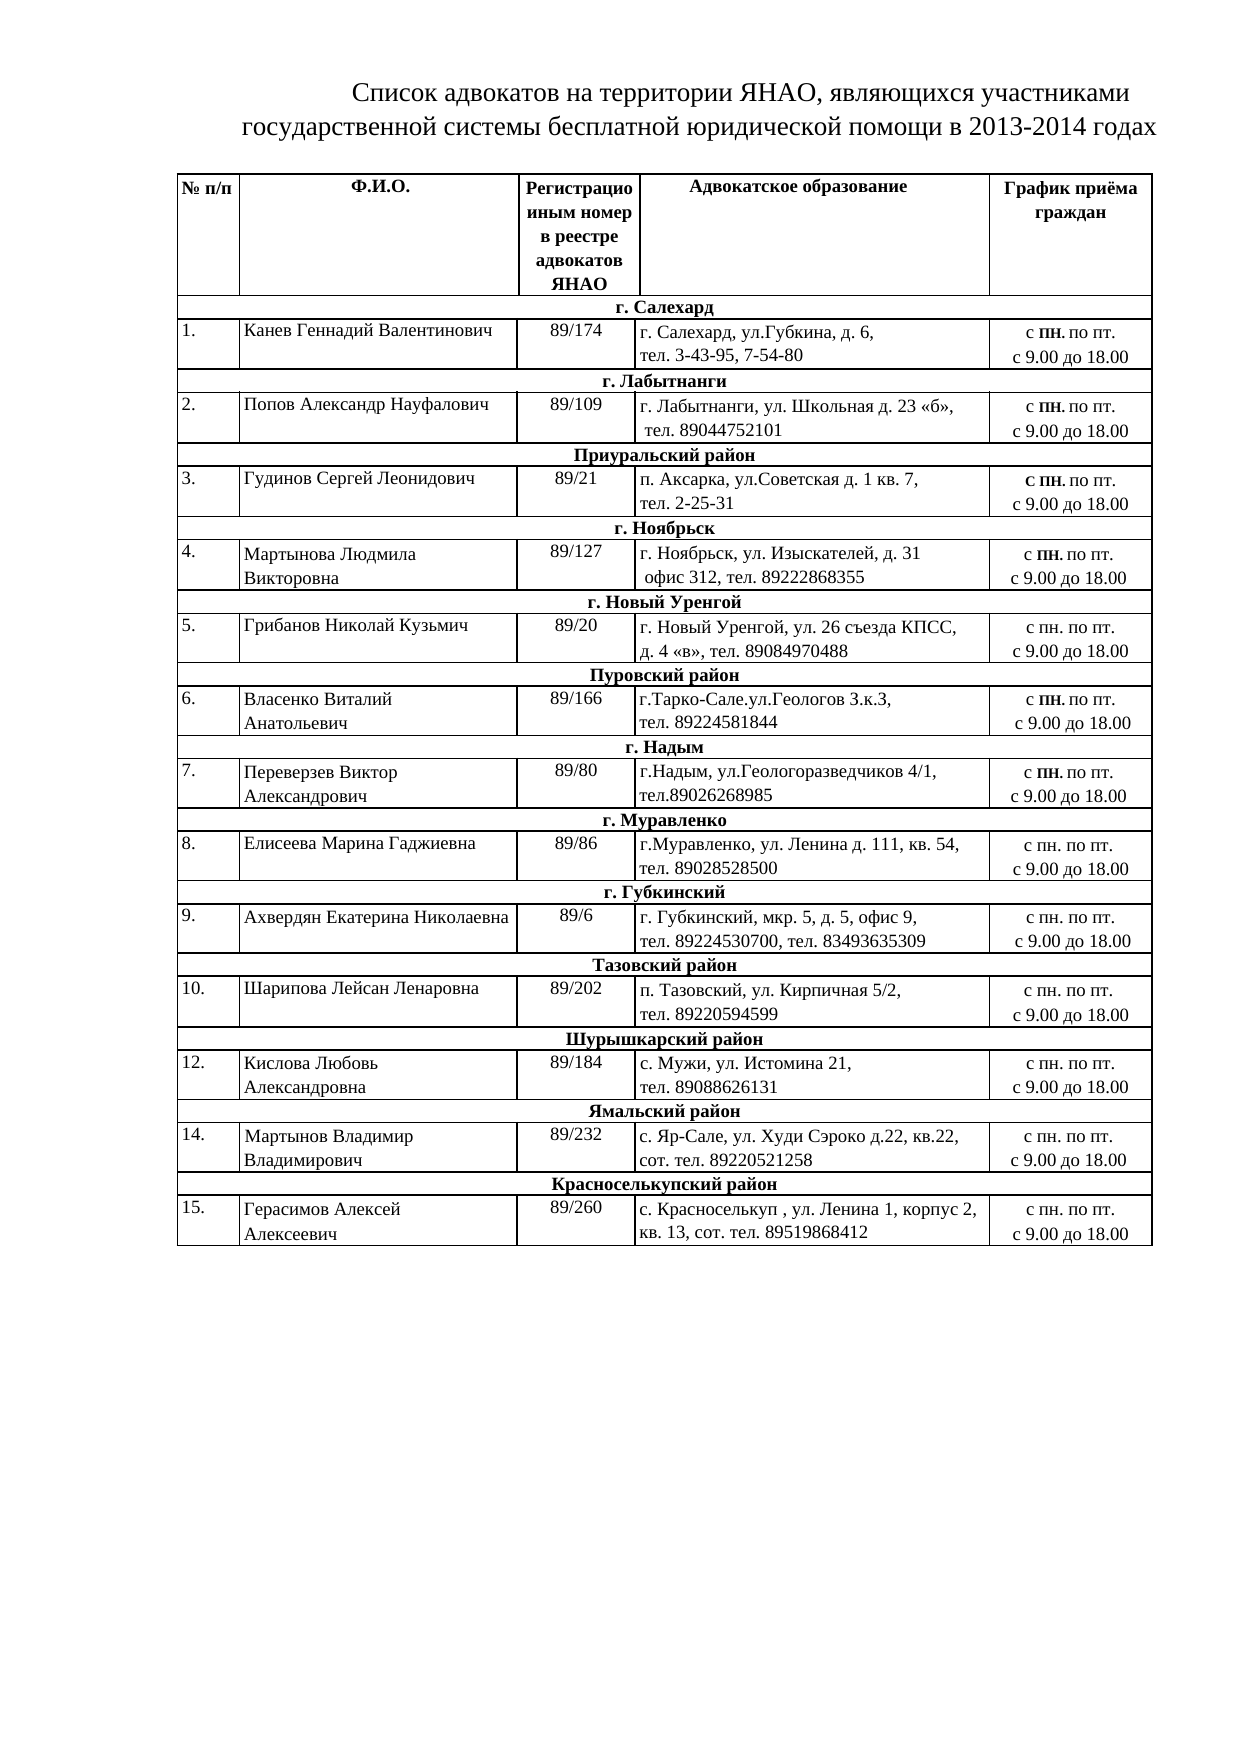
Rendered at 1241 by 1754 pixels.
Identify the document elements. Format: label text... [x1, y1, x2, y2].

table_cell г.Надым, ул.Геологоразведчиков 4/1, тел.89026268985 [636, 759, 989, 807]
table_cell 7. [178, 759, 239, 807]
table_cell Гудинов Сергей Леонидович [240, 467, 516, 516]
table_cell с. Мужи, ул. Истомина 21, тел. 89088626131 [636, 1051, 989, 1098]
table_cell Красноселькупский район [178, 1173, 1151, 1194]
table_cell Пуровский район [178, 663, 1151, 685]
table_header Ф.И.О. [240, 175, 518, 295]
table_cell с пн. по пт. с 9.00 до 18.00 [990, 905, 1151, 952]
table_cell Шурышкарский район [178, 1028, 1151, 1049]
table_cell Мартынов Владимир Владимирович [240, 1123, 516, 1171]
table_cell Шарипова Лейсан Ленаровна [240, 977, 516, 1026]
table_cell с пн. по пт. с 9.00 до 18.00 [990, 614, 1151, 662]
table_cell Грибанов Николай Кузьмич [240, 614, 516, 662]
table_header График приёма граждан [990, 175, 1151, 295]
table_cell Власенко Виталий Анатольевич [240, 687, 516, 734]
table_cell 5. [178, 614, 239, 662]
table_cell г. Ноябрьск, ул. Изыскателей, д. 31 офис 312, тел. 89222868355 [636, 540, 989, 589]
table_cell с ПН. по пт. с 9.00 до 18.00 [990, 320, 1151, 368]
table_cell г. Новый Уренгой [178, 591, 1151, 612]
table_cell 89/109 [518, 393, 634, 442]
table_cell 14. [178, 1123, 239, 1171]
table_cell Переверзев Виктор Александрович [240, 759, 516, 807]
table_cell 89/80 [518, 759, 634, 807]
table_cell Герасимов Алексей Алексеевич [240, 1196, 516, 1245]
table_cell Мартынова Людмила Викторовна [240, 540, 516, 589]
table_cell г. Лабытнанги, ул. Школьная д. 23 «б», тел. 89044752101 [636, 393, 989, 442]
table_cell 89/174 [518, 320, 634, 368]
table_header Регистрацио иным номер в реестре адвокатов ЯНАО [520, 175, 639, 295]
table_cell Попов Александр Науфалович [240, 393, 516, 442]
table_cell с пн. по пт. с 9.00 до 18.00 [990, 977, 1151, 1026]
table_cell с пн. по пт. с 9.00 до 18.00 [990, 1123, 1151, 1171]
table_cell г. Салехард [178, 296, 1151, 318]
table_cell 2. [178, 393, 239, 442]
table_cell 89/184 [518, 1051, 634, 1098]
table_cell Елисеева Марина Гаджиевна [240, 832, 516, 880]
table_cell г. Губкинский [178, 881, 1151, 903]
table_cell г.Муравленко, ул. Ленина д. 111, кв. 54, тел. 89028528500 [636, 832, 989, 880]
table_cell 6. [178, 687, 239, 734]
table_cell г.Тарко-Сале.ул.Геологов З.к.З, тел. 89224581844 [636, 687, 989, 734]
table_cell 4. [178, 540, 239, 589]
table_cell 12. [178, 1051, 239, 1098]
table_cell 89/21 [518, 467, 634, 516]
table_cell с ПН. по пт. с 9.00 до 18.00 [990, 540, 1151, 589]
table_cell 89/86 [518, 832, 634, 880]
table_cell С ПН. по пт. с 9.00 до 18.00 [990, 467, 1151, 516]
table_cell 89/202 [518, 977, 634, 1026]
table_cell с пн. по пт. с 9.00 до 18.00 [990, 1196, 1151, 1245]
table_cell г. Новый Уренгой, ул. 26 съезда КПСС, д. 4 «в», тел. 89084970488 [636, 614, 989, 662]
table_cell с. Красноселькуп , ул. Ленина 1, корпус 2, кв. 13, сот. тел. 89519868412 [636, 1196, 989, 1245]
table_cell Ахвердян Екатерина Николаевна [240, 905, 516, 952]
table_cell Приуральский район [178, 444, 1151, 465]
table_cell 89/166 [518, 687, 634, 734]
table_cell п. Аксарка, ул.Советская д. 1 кв. 7, тел. 2-25-31 [636, 467, 989, 516]
table_header Адвокатское образование [641, 175, 989, 295]
table_cell 9. [178, 905, 239, 952]
table_cell г. Ноябрьск [178, 517, 1151, 539]
table_cell 15. [178, 1196, 239, 1245]
table_cell 89/260 [518, 1196, 634, 1245]
table_cell 89/20 [518, 614, 634, 662]
table_cell г. Салехард, ул.Губкина, д. 6, тел. 3-43-95, 7-54-80 [636, 320, 989, 368]
table_cell с ПН. по пт. с 9.00 до 18.00 [990, 393, 1151, 442]
table_cell г. Лабытнанги [178, 370, 1151, 391]
table_cell с ПН. по пт. с 9.00 до 18.00 [990, 687, 1151, 734]
table_cell 1. [178, 320, 239, 368]
table_cell с пн. по пт. с 9.00 до 18.00 [990, 1051, 1151, 1098]
text Список адвокатов на территории ЯНАО, являющихся участниками государственной системы бесплатной юридической помощи в 2013-2014 годах [242, 74, 1181, 142]
table_header № п/п [178, 175, 239, 295]
table_cell 89/6 [518, 905, 634, 952]
table_cell с. Яр-Сале, ул. Худи Сэроко д.22, кв.22, сот. тел. 89220521258 [636, 1123, 989, 1171]
table_cell Тазовский район [178, 954, 1151, 975]
table_cell 10. [178, 977, 239, 1026]
table_cell 3. [178, 467, 239, 516]
table_cell г. Муравленко [178, 809, 1151, 830]
table_cell г. Надым [178, 736, 1151, 758]
table_cell 8. [178, 832, 239, 880]
table_cell Канев Геннадий Валентинович [240, 320, 516, 368]
table_cell Ямальский район [178, 1100, 1151, 1122]
table_cell 89/127 [518, 540, 634, 589]
table_cell с ПН. по пт. с 9.00 до 18.00 [990, 759, 1151, 807]
table_cell п. Тазовский, ул. Кирпичная 5/2, тел. 89220594599 [636, 977, 989, 1026]
table_cell г. Губкинский, мкр. 5, д. 5, офис 9, тел. 89224530700, тел. 83493635309 [636, 905, 989, 952]
table_cell с пн. по пт. с 9.00 до 18.00 [990, 832, 1151, 880]
table_cell 89/232 [518, 1123, 634, 1171]
table_cell Кислова Любовь Александровна [240, 1051, 516, 1098]
